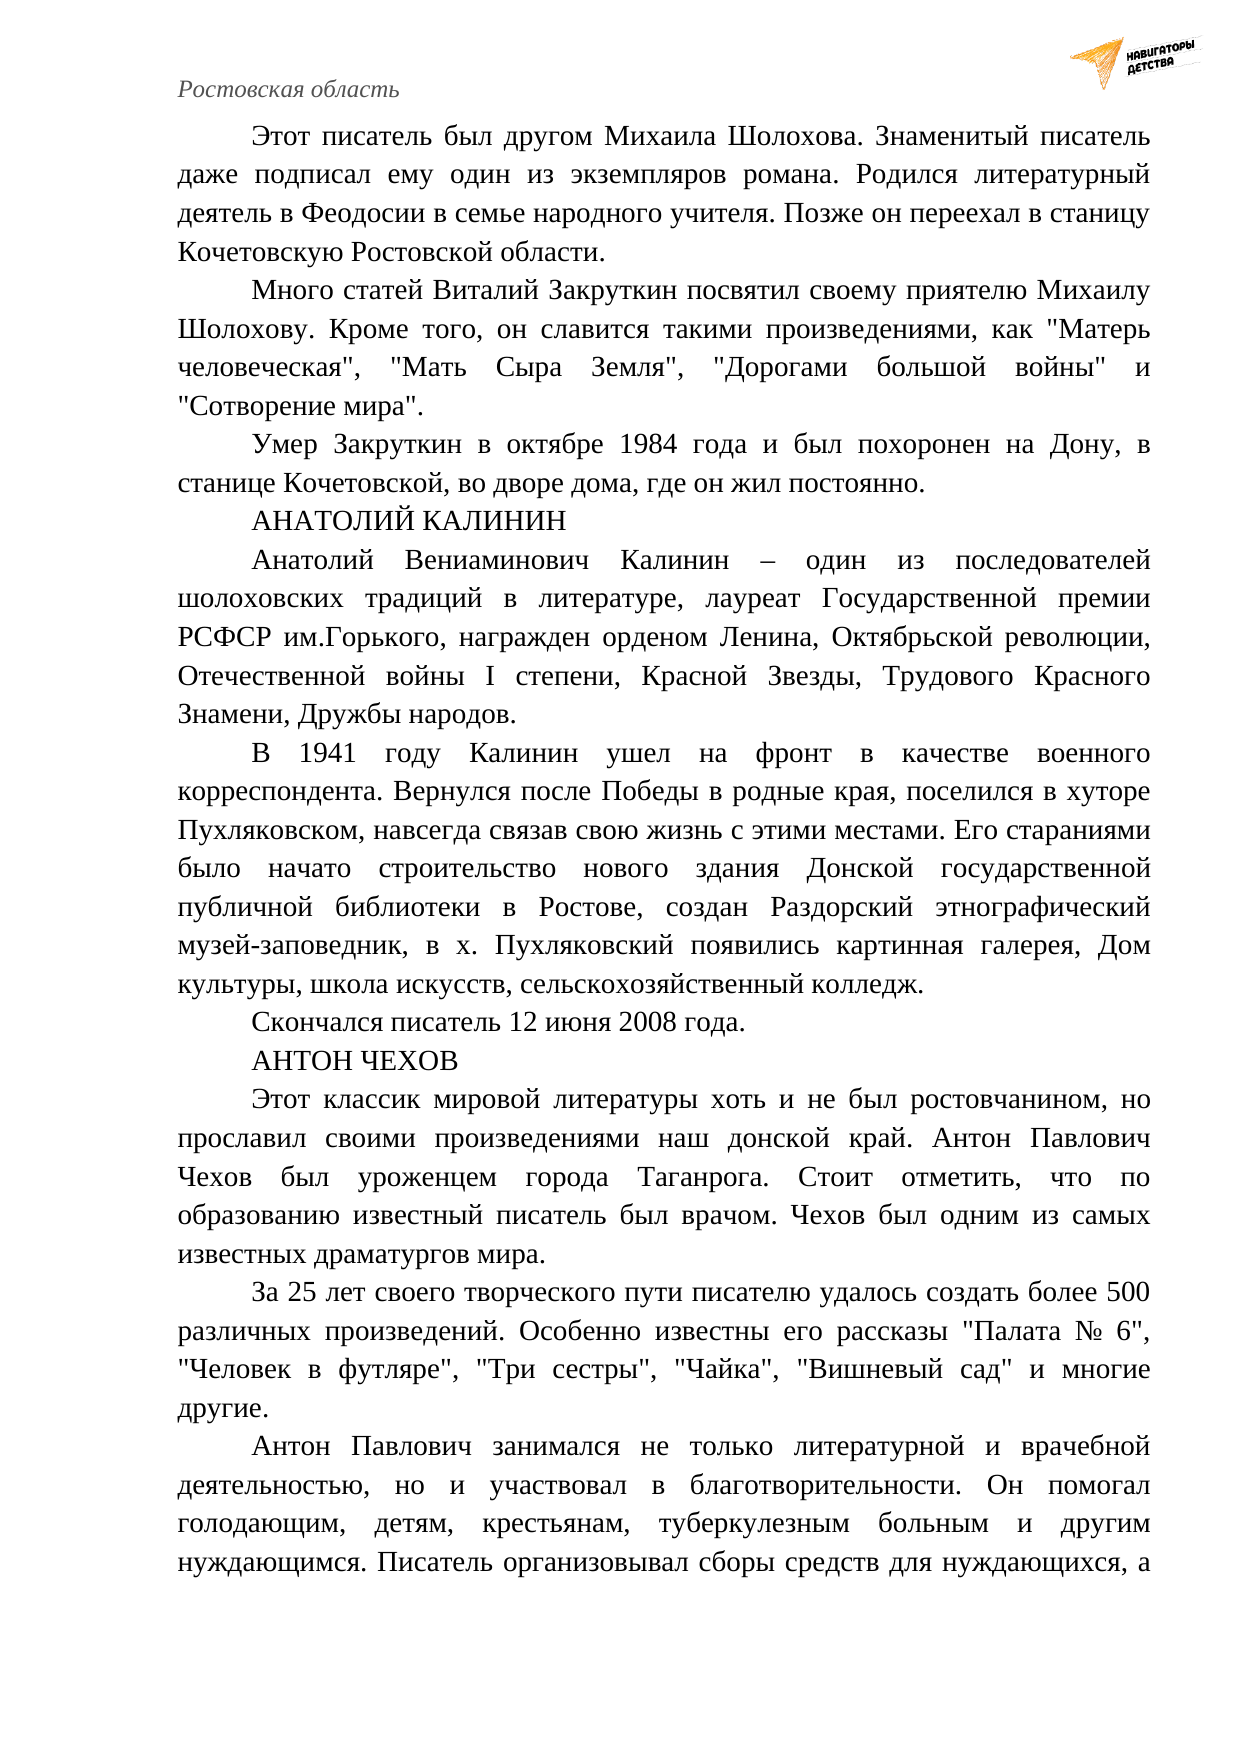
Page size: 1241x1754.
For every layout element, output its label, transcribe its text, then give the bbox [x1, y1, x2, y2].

text Скончался писатель 12 июня 2008 года. [177, 1004, 1152, 1038]
text Много статей Виталий Закруткин посвятил своему приятелю Михаилу Шолохову. Кроме того, он славится такими произведениями, как "Матерь человеческая", "Мать Сыра Земля", "Дорогами большой войны" и "Сотворение мира". [177, 272, 1152, 421]
text АНАТОЛИЙ КАЛИНИН [177, 503, 1152, 537]
text В 1941 году Калинин ушел на фронт в качестве военного корреспондента. Вернулся после Победы в родные края, поселился в хуторе Пухляковском, навсегда связав свою жизнь с этими местами. Его стараниями было начато строительство нового здания Донской государственной публичной библиотеки в Ростове, создан Раздорский этнографический музей-заповедник, в х. Пухляковский появились картинная галерея, Дом культуры, школа искусств, сельскохозяйственный колледж. [177, 735, 1152, 999]
picture [1068, 29, 1203, 89]
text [177, 1428, 1152, 1578]
text Умер Закруткин в октябре 1984 года и был похоронен на Дону, в станице Кочетовской, во дворе дома, где он жил постоянно. [177, 426, 1152, 498]
text АНТОН ЧЕХОВ [177, 1043, 1152, 1077]
text Анатолий Вениаминович Калинин – один из последователей шолоховских традиций в литературе, лауреат Государственной премии РСФСР им.Горького, награжден орденом Ленина, Октябрьской революции, Отечественной войны I степени, Красной Звезды, Трудового Красного Знамени, Дружбы народов. [177, 542, 1152, 730]
text Этот классик мировой литературы хоть и не был ростовчанином, но прославил своими произведениями наш донской край. Антон Павлович Чехов был уроженцем города Таганрога. Стоит отметить, что по образованию известный писатель был врачом. Чехов был одним из самых известных драматургов мира. [177, 1082, 1152, 1269]
text За 25 лет своего творческого пути писателю удалось создать более 500 различных произведений. Особенно известны его рассказы "Палата № 6", "Человек в футляре", "Три сестры", "Чайка", "Вишневый сад" и многие другие. [177, 1274, 1152, 1423]
text Этот писатель был другом Михаила Шолохова. Знаменитый писатель даже подписал ему один из экземпляров романа. Родился литературный деятель в Феодосии в семье народного учителя. Позже он переехал в станицу Кочетовскую Ростовской области. [177, 118, 1152, 267]
